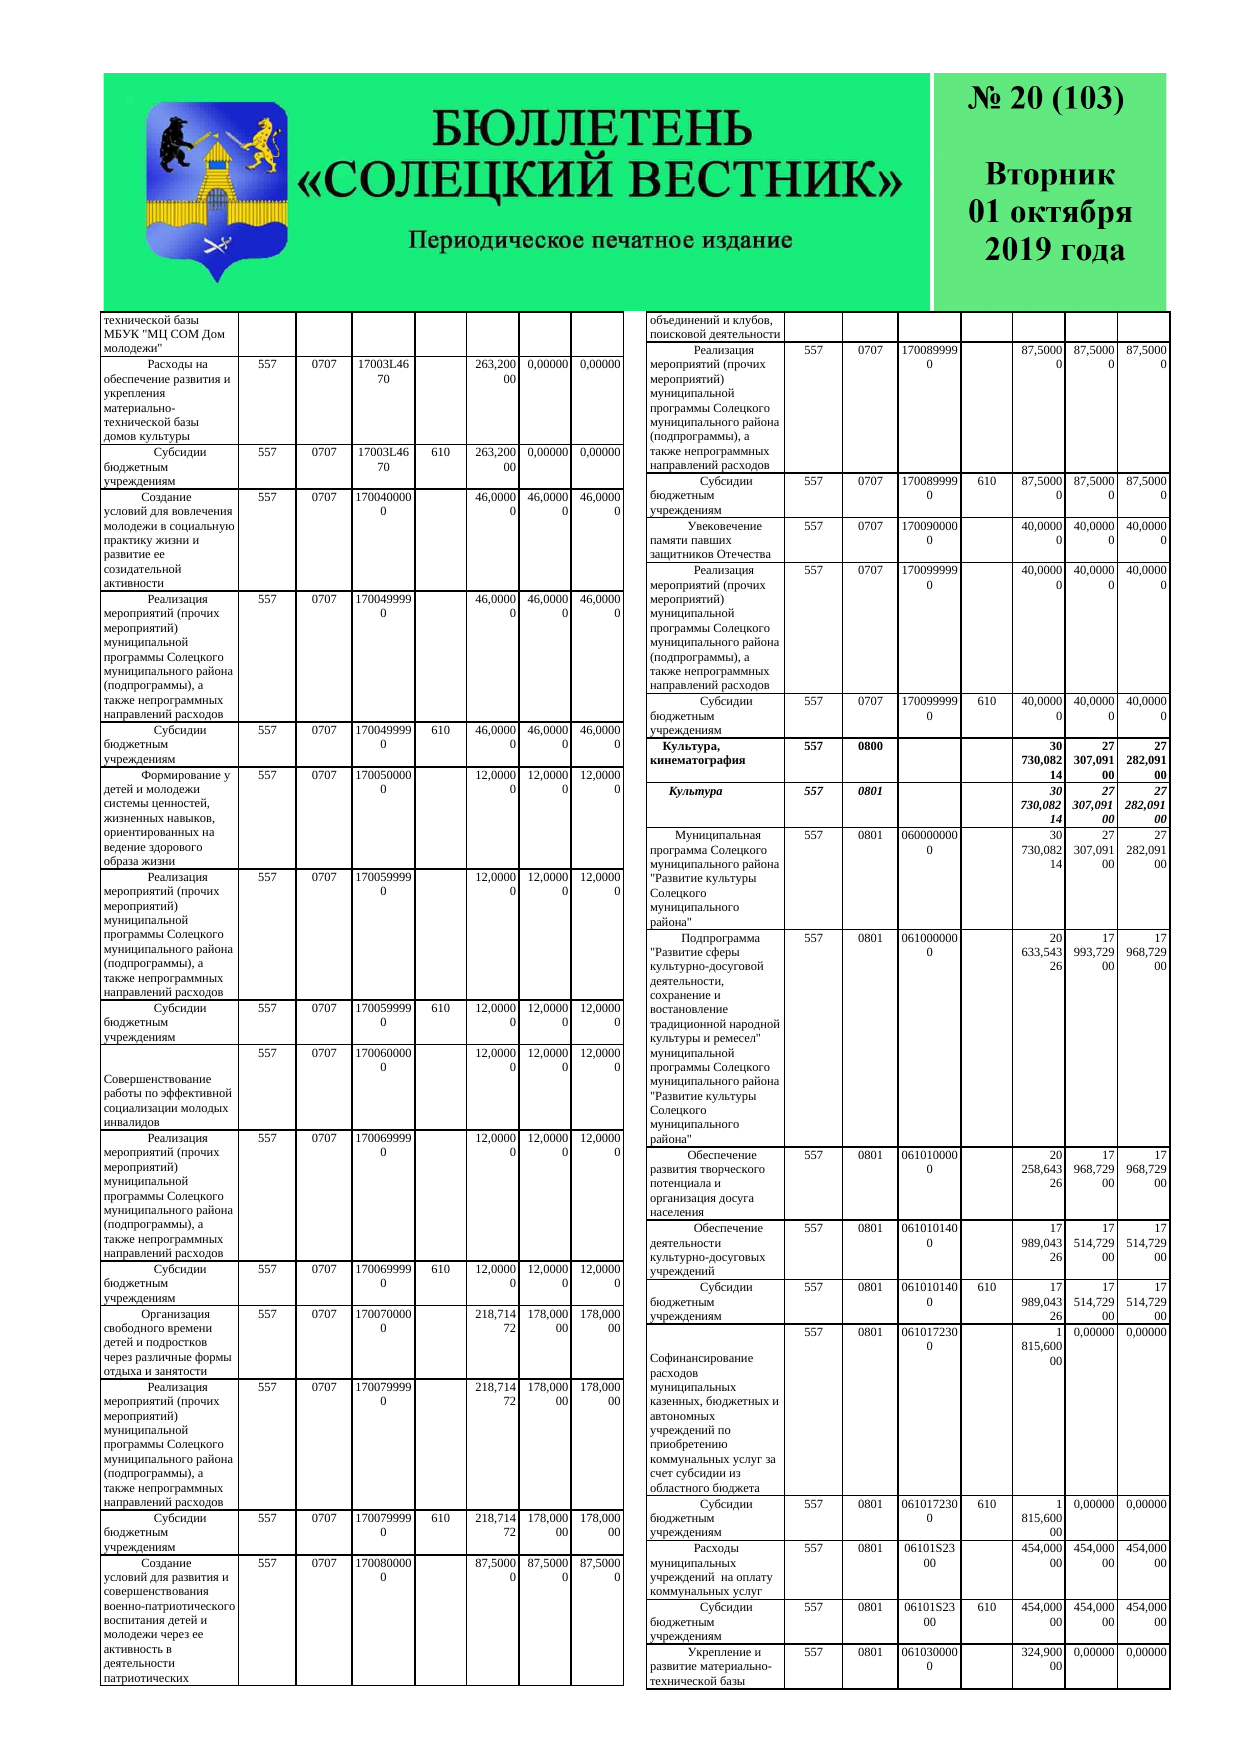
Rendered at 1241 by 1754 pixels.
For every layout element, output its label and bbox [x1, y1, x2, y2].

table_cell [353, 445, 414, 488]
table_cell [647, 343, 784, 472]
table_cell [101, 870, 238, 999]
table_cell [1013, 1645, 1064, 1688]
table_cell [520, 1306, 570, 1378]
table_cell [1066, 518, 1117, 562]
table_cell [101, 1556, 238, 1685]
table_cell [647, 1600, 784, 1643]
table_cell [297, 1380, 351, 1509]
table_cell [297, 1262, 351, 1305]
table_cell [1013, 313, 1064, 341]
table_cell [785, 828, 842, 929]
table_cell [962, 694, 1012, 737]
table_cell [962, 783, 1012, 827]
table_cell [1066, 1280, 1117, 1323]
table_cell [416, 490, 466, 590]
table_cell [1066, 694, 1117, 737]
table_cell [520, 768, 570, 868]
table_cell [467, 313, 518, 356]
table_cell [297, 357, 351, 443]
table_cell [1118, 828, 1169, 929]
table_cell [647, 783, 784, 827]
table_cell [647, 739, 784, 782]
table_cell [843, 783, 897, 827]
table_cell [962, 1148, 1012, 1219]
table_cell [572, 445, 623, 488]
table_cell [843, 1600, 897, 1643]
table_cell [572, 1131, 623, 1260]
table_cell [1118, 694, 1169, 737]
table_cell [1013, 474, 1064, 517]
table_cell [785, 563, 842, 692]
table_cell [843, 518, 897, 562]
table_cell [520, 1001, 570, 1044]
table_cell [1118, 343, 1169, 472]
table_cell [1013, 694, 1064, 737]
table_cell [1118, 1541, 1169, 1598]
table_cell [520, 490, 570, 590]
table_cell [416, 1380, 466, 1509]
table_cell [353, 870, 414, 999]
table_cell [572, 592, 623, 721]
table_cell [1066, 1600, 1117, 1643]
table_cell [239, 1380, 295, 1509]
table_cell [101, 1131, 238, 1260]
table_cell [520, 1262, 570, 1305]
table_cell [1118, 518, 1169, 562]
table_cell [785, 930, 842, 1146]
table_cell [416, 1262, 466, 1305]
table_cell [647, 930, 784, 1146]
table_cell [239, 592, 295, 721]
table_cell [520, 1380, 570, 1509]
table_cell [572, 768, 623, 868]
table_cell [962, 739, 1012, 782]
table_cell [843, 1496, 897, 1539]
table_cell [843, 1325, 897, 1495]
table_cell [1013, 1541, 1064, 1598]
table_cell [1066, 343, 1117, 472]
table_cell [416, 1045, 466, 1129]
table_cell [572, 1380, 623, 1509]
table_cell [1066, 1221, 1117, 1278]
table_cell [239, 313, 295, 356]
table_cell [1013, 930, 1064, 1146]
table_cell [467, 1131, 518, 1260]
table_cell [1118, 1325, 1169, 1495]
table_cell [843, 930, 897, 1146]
picture [103, 73, 1167, 311]
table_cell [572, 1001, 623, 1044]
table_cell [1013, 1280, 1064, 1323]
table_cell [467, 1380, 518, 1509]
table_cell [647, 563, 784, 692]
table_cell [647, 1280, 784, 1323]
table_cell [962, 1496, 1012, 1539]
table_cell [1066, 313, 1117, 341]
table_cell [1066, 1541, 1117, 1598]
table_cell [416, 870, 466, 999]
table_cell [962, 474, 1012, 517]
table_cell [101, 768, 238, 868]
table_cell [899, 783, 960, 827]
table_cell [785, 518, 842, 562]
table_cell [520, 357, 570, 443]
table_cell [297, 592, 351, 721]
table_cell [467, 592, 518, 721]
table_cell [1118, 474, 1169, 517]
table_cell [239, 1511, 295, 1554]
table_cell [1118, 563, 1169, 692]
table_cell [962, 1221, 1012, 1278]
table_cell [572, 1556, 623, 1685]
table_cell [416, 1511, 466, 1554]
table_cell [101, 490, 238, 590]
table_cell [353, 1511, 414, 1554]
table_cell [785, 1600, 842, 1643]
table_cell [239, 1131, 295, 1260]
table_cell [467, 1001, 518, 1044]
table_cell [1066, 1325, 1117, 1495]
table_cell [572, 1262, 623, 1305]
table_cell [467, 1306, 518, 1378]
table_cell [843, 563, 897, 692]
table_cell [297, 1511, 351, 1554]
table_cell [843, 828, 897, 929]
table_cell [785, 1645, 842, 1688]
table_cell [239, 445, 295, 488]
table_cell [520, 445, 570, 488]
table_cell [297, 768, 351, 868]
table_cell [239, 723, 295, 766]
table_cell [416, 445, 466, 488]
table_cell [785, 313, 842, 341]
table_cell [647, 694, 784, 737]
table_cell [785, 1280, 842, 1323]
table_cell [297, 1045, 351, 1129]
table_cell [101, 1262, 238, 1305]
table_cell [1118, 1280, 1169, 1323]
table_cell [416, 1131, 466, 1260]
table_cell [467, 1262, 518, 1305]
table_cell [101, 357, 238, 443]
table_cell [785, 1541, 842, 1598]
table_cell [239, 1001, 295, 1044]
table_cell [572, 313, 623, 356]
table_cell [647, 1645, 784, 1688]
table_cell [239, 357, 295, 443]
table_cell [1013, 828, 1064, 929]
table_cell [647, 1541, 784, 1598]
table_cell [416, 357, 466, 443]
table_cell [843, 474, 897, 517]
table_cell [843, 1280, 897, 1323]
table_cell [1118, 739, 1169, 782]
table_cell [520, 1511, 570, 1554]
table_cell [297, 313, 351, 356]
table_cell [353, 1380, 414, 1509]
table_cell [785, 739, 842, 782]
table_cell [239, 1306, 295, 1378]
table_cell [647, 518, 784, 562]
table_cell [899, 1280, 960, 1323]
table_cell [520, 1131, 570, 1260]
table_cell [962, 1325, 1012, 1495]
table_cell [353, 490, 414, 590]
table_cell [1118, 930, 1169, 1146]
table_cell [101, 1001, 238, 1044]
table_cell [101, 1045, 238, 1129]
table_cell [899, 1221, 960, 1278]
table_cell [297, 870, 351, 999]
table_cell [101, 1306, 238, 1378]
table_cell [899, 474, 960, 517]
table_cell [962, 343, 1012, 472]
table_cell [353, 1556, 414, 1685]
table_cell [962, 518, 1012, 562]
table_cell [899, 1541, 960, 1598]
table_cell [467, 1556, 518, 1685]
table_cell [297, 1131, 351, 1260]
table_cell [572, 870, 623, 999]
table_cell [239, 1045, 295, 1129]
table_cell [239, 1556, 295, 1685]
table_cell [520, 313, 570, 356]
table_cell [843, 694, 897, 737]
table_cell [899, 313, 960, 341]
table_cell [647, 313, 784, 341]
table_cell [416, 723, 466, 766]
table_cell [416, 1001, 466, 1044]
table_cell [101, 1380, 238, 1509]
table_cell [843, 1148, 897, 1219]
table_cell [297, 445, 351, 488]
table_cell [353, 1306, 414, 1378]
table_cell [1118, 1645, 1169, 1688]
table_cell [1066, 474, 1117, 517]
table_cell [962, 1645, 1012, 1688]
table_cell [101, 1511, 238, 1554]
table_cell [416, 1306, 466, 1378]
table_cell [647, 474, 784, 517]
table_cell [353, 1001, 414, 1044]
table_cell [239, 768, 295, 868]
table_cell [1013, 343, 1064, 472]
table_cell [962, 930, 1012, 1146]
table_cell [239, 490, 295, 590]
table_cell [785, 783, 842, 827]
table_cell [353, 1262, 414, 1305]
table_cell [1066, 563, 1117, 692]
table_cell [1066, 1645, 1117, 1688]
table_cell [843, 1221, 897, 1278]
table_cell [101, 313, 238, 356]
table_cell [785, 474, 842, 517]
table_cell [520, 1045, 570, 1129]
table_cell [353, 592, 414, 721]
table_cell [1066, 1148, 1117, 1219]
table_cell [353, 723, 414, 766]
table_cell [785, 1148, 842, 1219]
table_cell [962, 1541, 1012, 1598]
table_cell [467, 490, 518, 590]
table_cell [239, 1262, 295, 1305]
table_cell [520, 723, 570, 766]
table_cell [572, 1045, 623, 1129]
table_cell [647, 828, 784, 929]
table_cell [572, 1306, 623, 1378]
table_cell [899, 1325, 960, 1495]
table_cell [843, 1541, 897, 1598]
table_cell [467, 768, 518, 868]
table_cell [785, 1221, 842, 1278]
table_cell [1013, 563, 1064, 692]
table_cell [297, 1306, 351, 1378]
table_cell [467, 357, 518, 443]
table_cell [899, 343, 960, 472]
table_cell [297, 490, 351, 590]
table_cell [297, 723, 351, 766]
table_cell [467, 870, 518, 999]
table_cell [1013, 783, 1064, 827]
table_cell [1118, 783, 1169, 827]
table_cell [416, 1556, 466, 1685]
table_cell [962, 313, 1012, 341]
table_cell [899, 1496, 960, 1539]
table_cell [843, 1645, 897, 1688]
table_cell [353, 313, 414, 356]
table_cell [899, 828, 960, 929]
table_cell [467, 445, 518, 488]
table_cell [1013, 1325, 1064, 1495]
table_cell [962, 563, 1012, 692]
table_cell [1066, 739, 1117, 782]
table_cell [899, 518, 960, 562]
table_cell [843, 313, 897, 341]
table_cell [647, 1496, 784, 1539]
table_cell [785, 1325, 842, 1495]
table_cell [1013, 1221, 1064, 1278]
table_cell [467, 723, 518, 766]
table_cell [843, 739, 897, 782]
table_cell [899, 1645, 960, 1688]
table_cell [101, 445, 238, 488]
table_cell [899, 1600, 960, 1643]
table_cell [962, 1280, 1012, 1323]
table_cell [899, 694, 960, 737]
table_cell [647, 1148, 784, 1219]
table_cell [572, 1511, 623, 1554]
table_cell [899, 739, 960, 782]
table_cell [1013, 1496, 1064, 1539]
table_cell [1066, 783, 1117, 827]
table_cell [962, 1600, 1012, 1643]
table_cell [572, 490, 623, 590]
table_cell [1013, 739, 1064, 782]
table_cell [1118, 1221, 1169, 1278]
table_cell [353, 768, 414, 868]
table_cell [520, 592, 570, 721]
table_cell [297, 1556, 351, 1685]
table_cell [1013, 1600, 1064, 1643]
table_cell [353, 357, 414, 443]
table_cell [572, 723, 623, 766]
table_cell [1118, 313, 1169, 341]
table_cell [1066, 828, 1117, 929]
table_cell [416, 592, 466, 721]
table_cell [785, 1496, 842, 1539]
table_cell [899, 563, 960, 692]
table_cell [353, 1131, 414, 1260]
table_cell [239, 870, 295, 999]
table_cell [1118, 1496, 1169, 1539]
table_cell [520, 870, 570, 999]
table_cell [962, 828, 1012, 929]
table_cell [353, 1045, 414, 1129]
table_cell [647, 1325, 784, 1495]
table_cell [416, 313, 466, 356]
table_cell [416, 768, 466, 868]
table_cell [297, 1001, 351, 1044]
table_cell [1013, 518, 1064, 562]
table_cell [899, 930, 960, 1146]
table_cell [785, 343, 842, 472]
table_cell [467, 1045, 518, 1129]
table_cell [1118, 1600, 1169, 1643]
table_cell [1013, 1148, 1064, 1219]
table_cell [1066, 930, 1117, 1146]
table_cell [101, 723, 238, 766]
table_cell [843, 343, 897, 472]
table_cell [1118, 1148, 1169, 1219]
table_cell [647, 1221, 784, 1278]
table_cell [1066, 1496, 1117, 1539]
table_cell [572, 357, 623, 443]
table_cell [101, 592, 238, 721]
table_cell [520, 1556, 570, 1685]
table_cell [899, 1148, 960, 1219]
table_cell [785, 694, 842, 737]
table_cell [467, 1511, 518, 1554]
